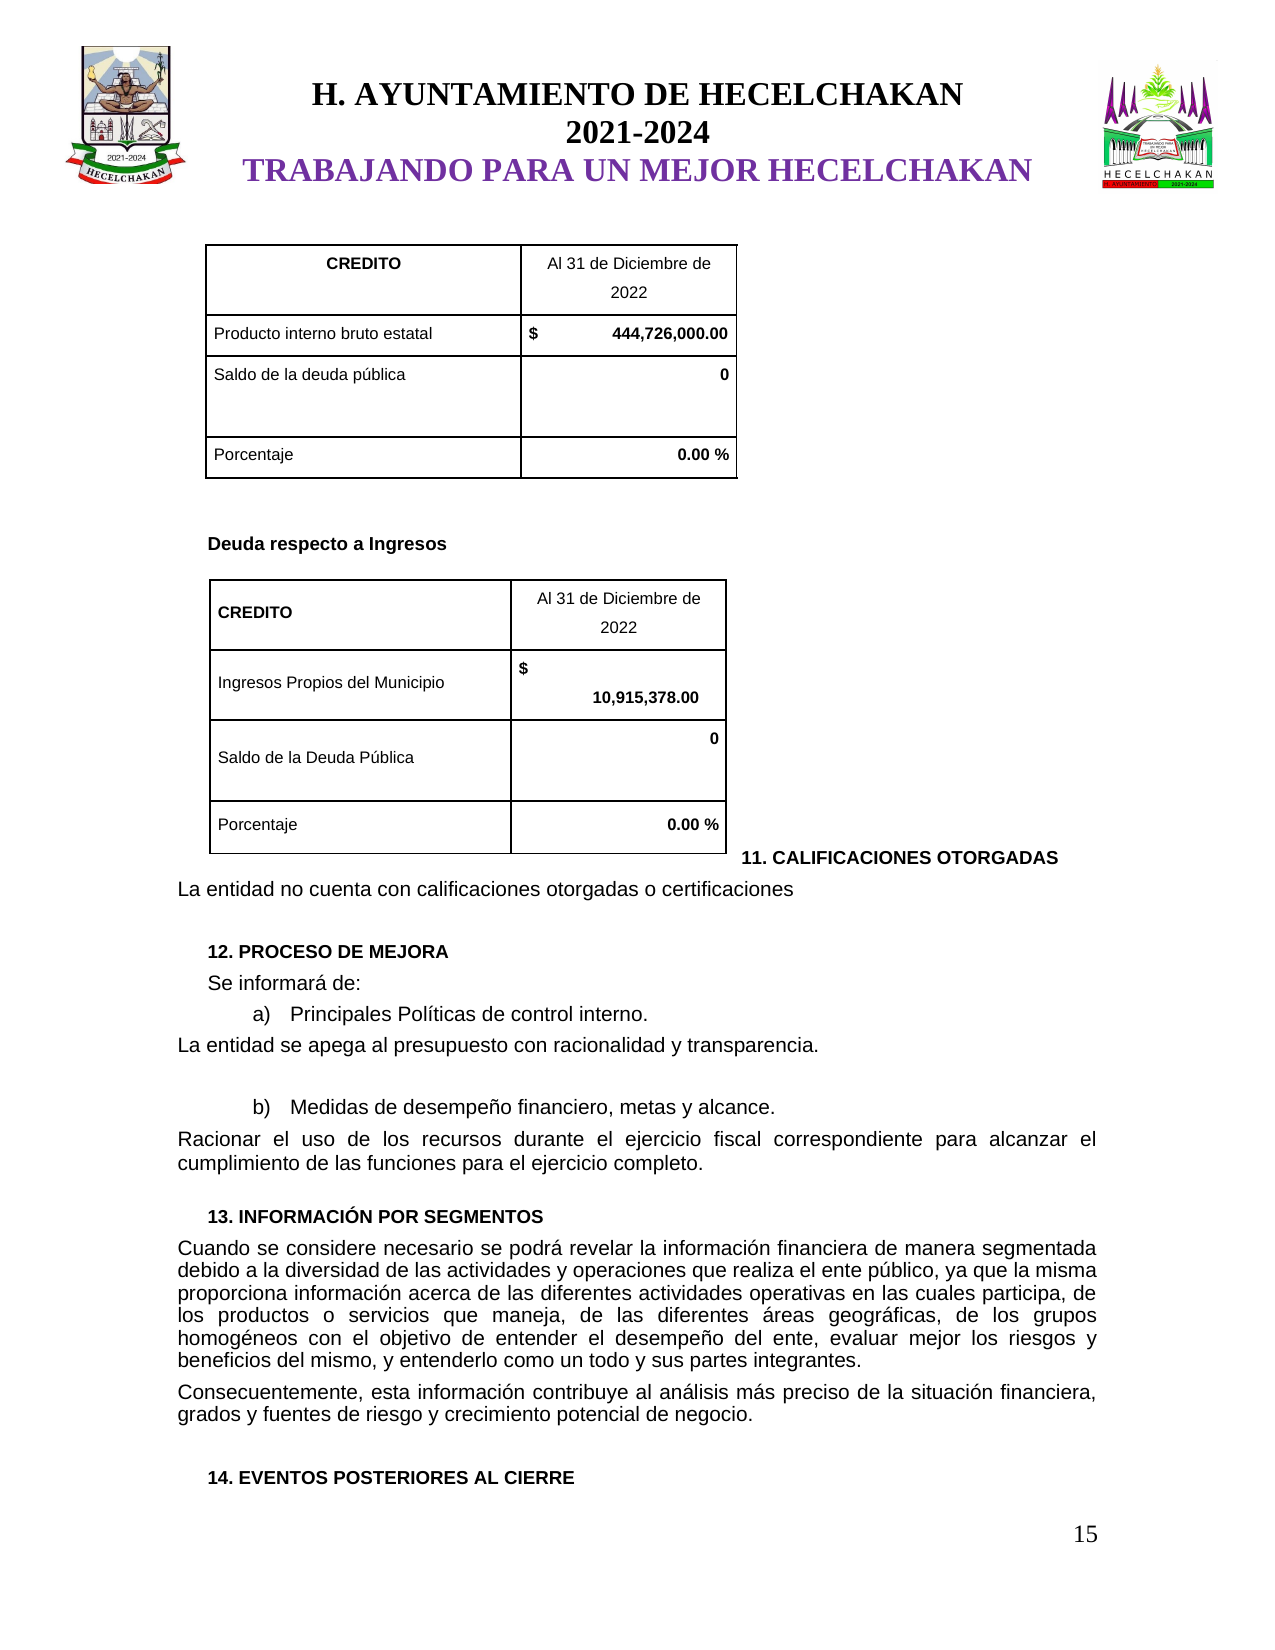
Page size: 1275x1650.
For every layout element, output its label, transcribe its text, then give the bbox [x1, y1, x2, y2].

text Consecuentemente, esta información contribuye al análisis más preciso de la situación financiera, grados y fuentes de riesgo y crecimiento potencial de negocio. [177, 1381, 1098, 1426]
table_cell Porcentaje [207, 438, 520, 477]
text Deuda respecto a Ingresos [177, 532, 1098, 554]
text 13. INFORMACIÓN POR SEGMENTOS [177, 1206, 1098, 1228]
table_cell 0.00 % [512, 802, 725, 853]
text Cuando se considere necesario se podrá revelar la información financiera de manera segmentada debido a la diversidad de las actividades y operaciones que realiza el ente público, ya que la misma proporciona información acerca de las diferentes actividades operativas en las cuales participa, de los productos o servicios que maneja, de las diferentes áreas geográficas, de los grupos homogéneos con el objetivo de entender el desempeño del ente, evaluar mejor los riesgos y beneficios del mismo, y entenderlo como un todo y sus partes integrantes. [177, 1237, 1098, 1372]
table_header Al 31 de Diciembre de 2022 [512, 581, 725, 649]
table_header CREDITO [211, 581, 510, 649]
picture [58, 46, 196, 184]
table_header Al 31 de Diciembre de 2022 [522, 246, 736, 314]
text Se informará de: [177, 972, 1098, 995]
table_cell $ 444,726,000.00 [522, 316, 736, 355]
text 14. EVENTOS POSTERIORES AL CIERRE [177, 1467, 1098, 1489]
table_cell Producto interno bruto estatal [207, 316, 520, 355]
table_cell Saldo de la Deuda Pública [211, 721, 510, 800]
text Racionar el uso de los recursos durante el ejercicio fiscal correspondiente para alcanzar el cumplimiento de las funciones para el ejercicio completo. [177, 1127, 1098, 1175]
text La entidad no cuenta con calificaciones otorgadas o certificaciones [177, 878, 1098, 901]
table_cell 0 [512, 721, 725, 800]
table_cell Porcentaje [211, 802, 510, 853]
text 11. CALIFICACIONES OTORGADAS [177, 847, 1098, 869]
list Principales Políticas de control interno. [252, 1004, 1098, 1026]
text La entidad se apega al presupuesto con racionalidad y transparencia. [177, 1035, 1098, 1057]
list Medidas de desempeño financiero, metas y alcance. [252, 1096, 1098, 1119]
table_cell 0.00 % [522, 438, 736, 477]
table_header CREDITO [207, 246, 520, 314]
table_cell 0 [522, 357, 736, 436]
table_cell Saldo de la deuda pública [207, 357, 520, 436]
table_cell $ 10,915,378.00 [512, 651, 725, 719]
picture [1097, 60, 1219, 194]
table_cell Ingresos Propios del Municipio [211, 651, 510, 719]
text 12. PROCESO DE MEJORA [177, 941, 1098, 963]
